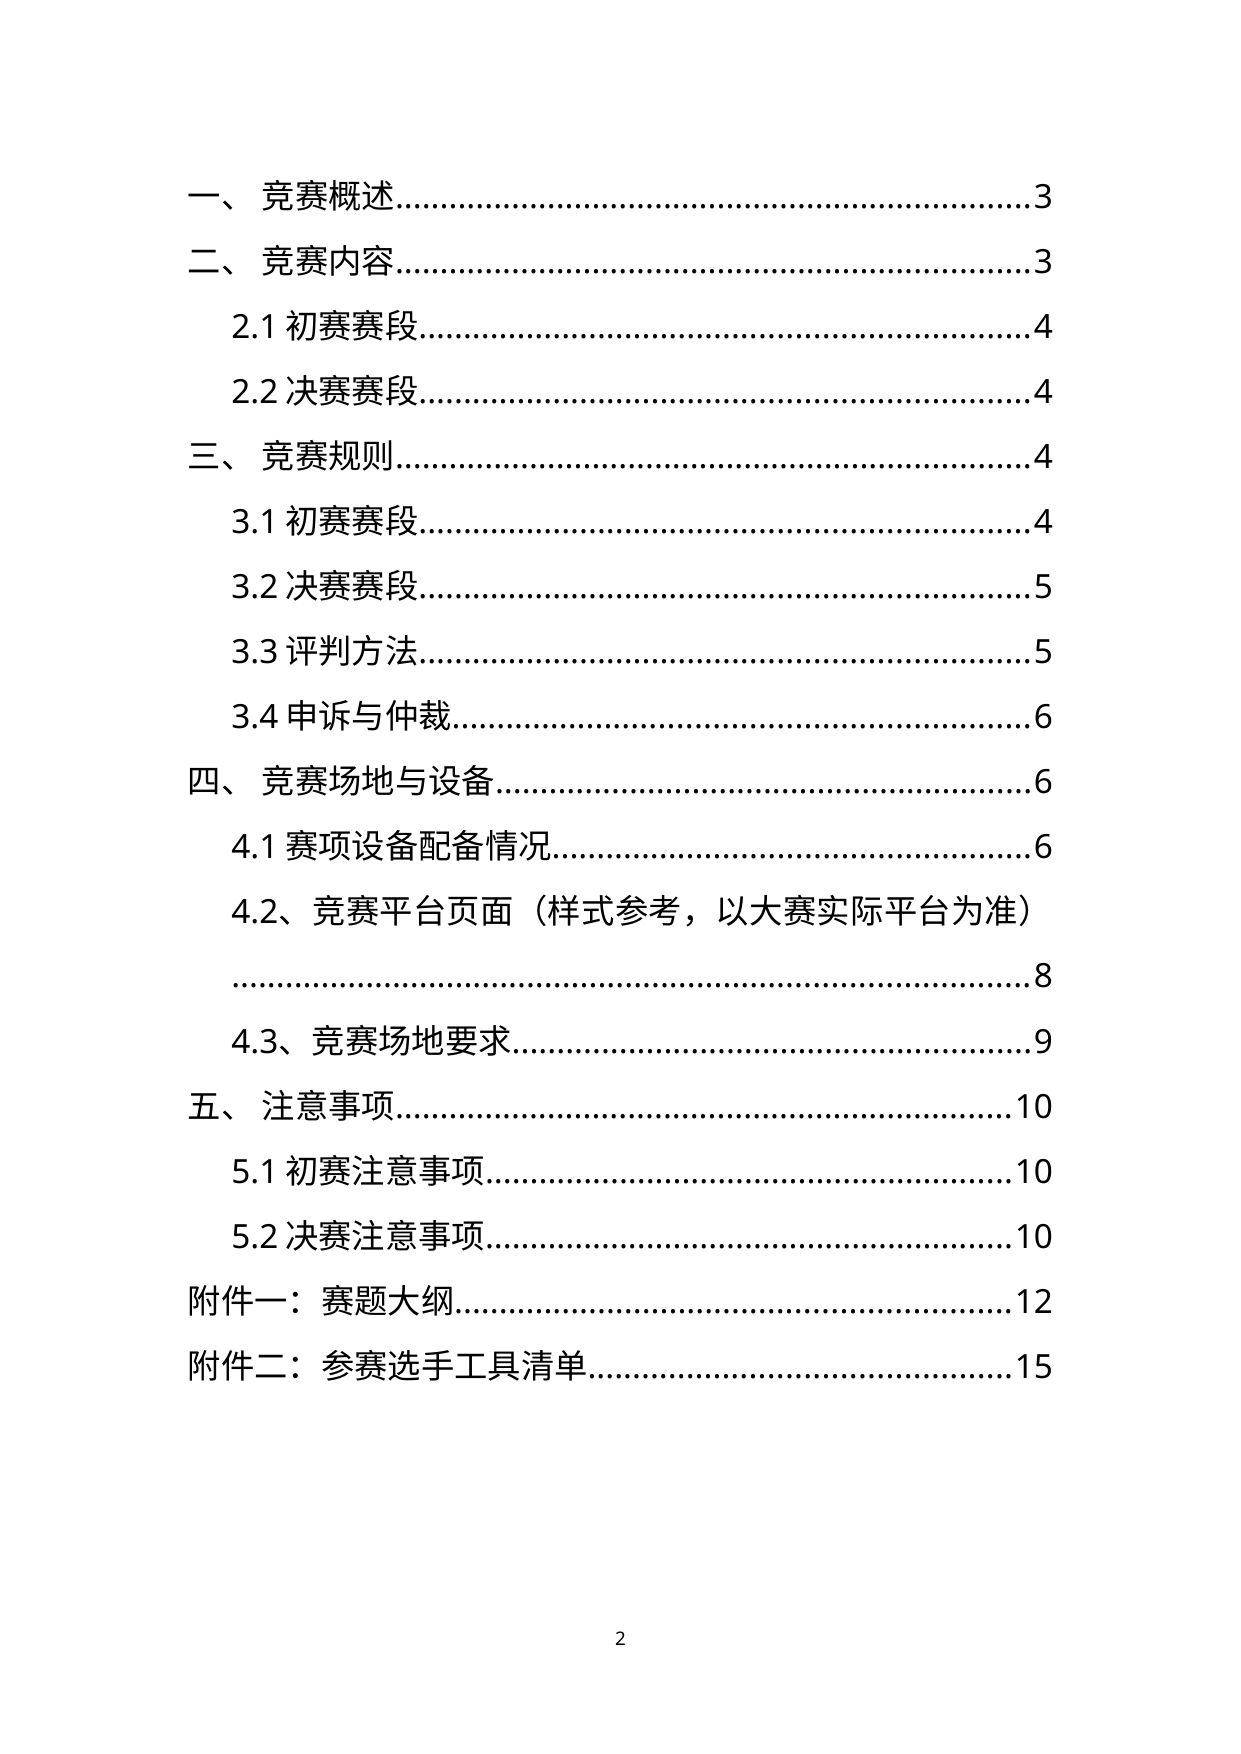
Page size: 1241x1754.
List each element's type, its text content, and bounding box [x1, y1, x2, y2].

text 5.2决赛注意事项 10 [231, 1202, 1053, 1267]
text 2.2决赛赛段 4 [231, 357, 1053, 422]
text 3.1初赛赛段 4 [231, 487, 1053, 552]
text 三、 竞赛规则 4 [187, 422, 1053, 487]
text 3.4申诉与仲裁 6 [231, 682, 1053, 747]
text 4.1赛项设备配备情况 6 [231, 812, 1053, 877]
text 二、 竞赛内容 3 [187, 227, 1053, 292]
text 3.3评判方法 5 [231, 617, 1053, 682]
text 一、 竞赛概述 3 [187, 162, 1053, 227]
text 4.2、竞赛平台页面（样式参考，以大赛实际平台为准） 8 [231, 877, 1053, 1007]
text 2.1初赛赛段 4 [231, 292, 1053, 357]
text 3.2决赛赛段 5 [231, 552, 1053, 617]
text 四、 竞赛场地与设备 6 [187, 747, 1053, 812]
text 4.3、竞赛场地要求 9 [231, 1007, 1053, 1072]
text 附件一：赛题大纲 12 [187, 1267, 1053, 1332]
text 五、 注意事项 10 [187, 1072, 1053, 1137]
text 5.1初赛注意事项 10 [231, 1137, 1053, 1202]
text 附件二：参赛选手工具清单 15 [187, 1332, 1053, 1397]
